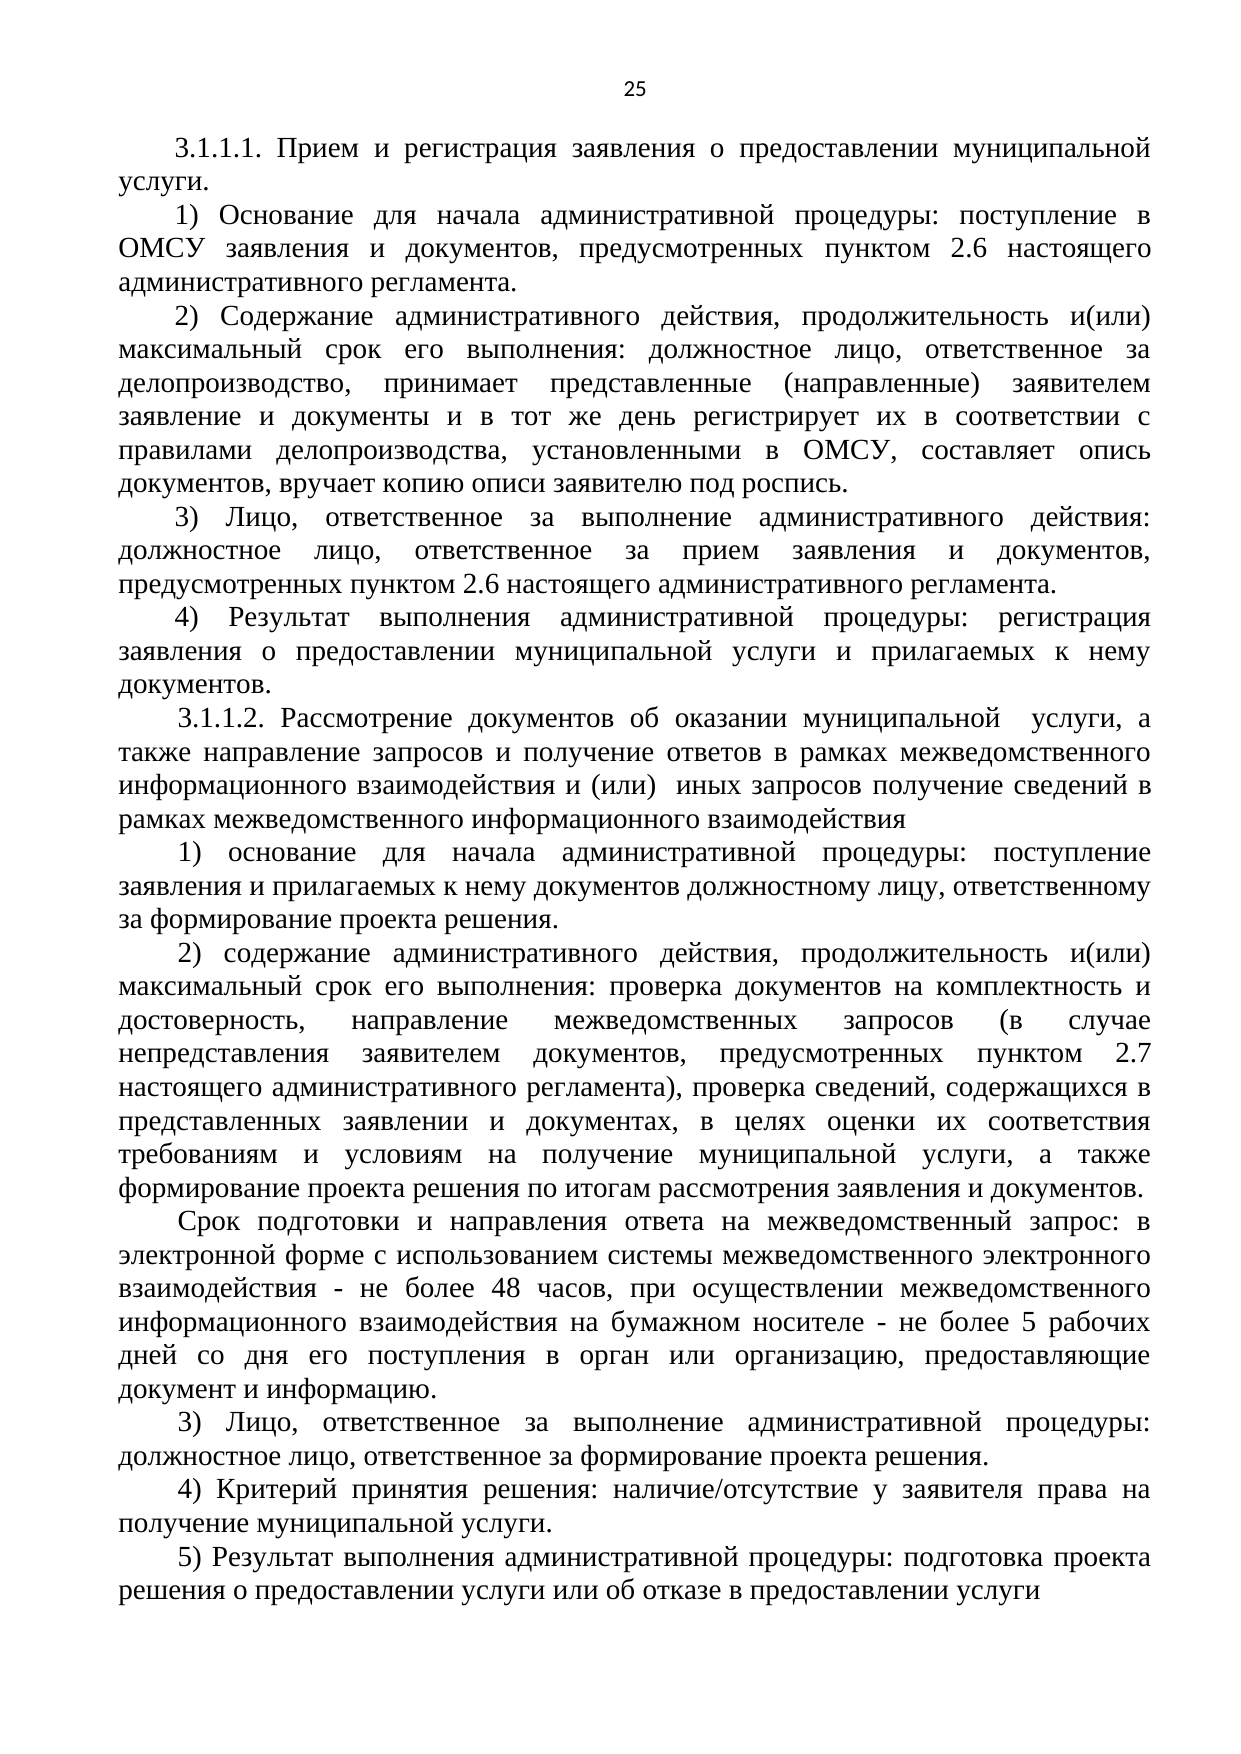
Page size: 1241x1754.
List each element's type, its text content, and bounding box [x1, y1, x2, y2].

text 3) Лицо, ответственное за выполнение административной процедуры: должностное лицо, ответственное за формирование проекта решения. [118, 1404, 1152, 1472]
text 3.1.1.1. Прием и регистрация заявления о предоставлении муниципальной услуги. [118, 130, 1152, 197]
text 5) Результат выполнения административной процедуры: подготовка проекта решения о предоставлении услуги или об отказе в предоставлении услуги [118, 1539, 1152, 1606]
text 3) Лицо, ответственное за выполнение административного действия: должностное лицо, ответственное за прием заявления и документов, предусмотренных пунктом 2.6 настоящего административного регламента. [118, 499, 1152, 599]
text 2) Содержание административного действия, продолжительность и(или) максимальный срок его выполнения: должностное лицо, ответственное за делопроизводство, принимает представленные (направленные) заявителем заявление и документы и в тот же день регистрирует их в соответствии с правилами делопроизводства, установленными в ОМСУ, составляет опись документов, вручает копию описи заявителю под роспись. [118, 298, 1152, 499]
text 4) Критерий принятия решения: наличие/отсутствие у заявителя права на получение муниципальной услуги. [118, 1472, 1152, 1539]
text 3.1.1.2. Рассмотрение документов об оказании муниципальной услуги, а также направление запросов и получение ответов в рамках межведомственного информационного взаимодействия и (или) иных запросов получение сведений в рамках межведомственного информационного взаимодействия [118, 700, 1152, 834]
text 2) содержание административного действия, продолжительность и(или) максимальный срок его выполнения: проверка документов на комплектность и достоверность, направление межведомственных запросов (в случае непредставления заявителем документов, предусмотренных пунктом 2.7 настоящего административного регламента), проверка сведений, содержащихся в представленных заявлении и документах, в целях оценки их соответствия требованиям и условиям на получение муниципальной услуги, а также формирование проекта решения по итогам рассмотрения заявления и документов. [118, 935, 1152, 1203]
text 4) Результат выполнения административной процедуры: регистрация заявления о предоставлении муниципальной услуги и прилагаемых к нему документов. [118, 599, 1152, 700]
text 1) Основание для начала административной процедуры: поступление в ОМСУ заявления и документов, предусмотренных пунктом 2.6 настоящего административного регламента. [118, 197, 1152, 298]
text 1) основание для начала административной процедуры: поступление заявления и прилагаемых к нему документов должностному лицу, ответственному за формирование проекта решения. [118, 834, 1152, 935]
text Срок подготовки и направления ответа на межведомственный запрос: в электронной форме с использованием системы межведомственного электронного взаимодействия - не более 48 часов, при осуществлении межведомственного информационного взаимодействия на бумажном носителе - не более 5 рабочих дней со дня его поступления в орган или организацию, предоставляющие документ и информацию. [118, 1203, 1152, 1404]
